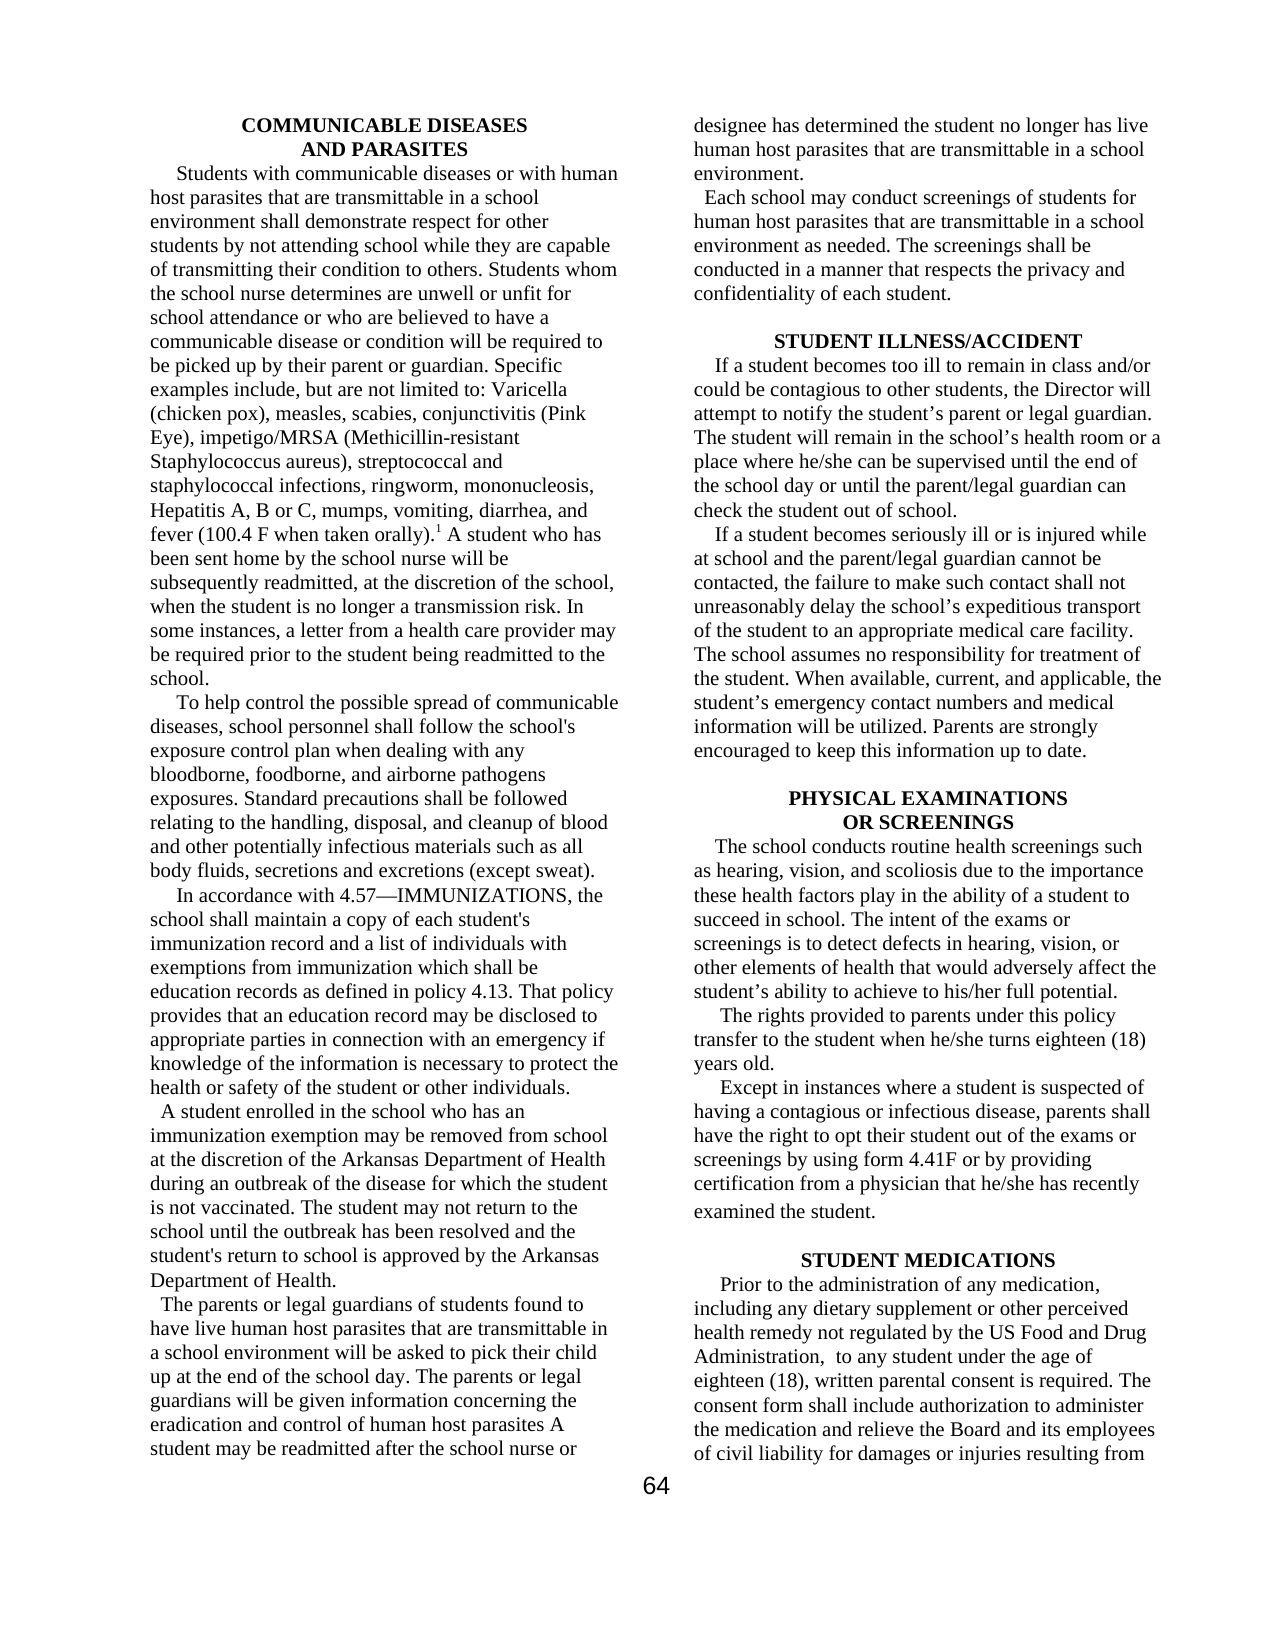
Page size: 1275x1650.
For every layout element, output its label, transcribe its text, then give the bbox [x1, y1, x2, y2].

text OR SCREENINGS [694, 810, 1162, 834]
text If a student becomes too ill to remain in class and/or could be contagious to other students, the Director will attempt to notify the student’s parent or legal guardian. The student will remain in the school’s health room or a place where he/she can be supervised until the end of the school day or until the parent/legal guardian can check the student out of school. [694, 353, 1162, 522]
text STUDENT ILLNESS/ACCIDENT [694, 329, 1162, 353]
text The school conducts routine health screenings such as hearing, vision, and scoliosis due to the importance these health factors play in the ability of a student to succeed in school. The intent of the exams or screenings is to detect defects in hearing, vision, or other elements of health that would adversely affect the student’s ability to achieve to his/her full potential. [694, 834, 1162, 1003]
text Students with communicable diseases or with human host parasites that are transmittable in a school environment shall demonstrate respect for other students by not attending school while they are capable of transmitting their condition to others. Students whom the school nurse determines are unwell or unfit for school attendance or who are believed to have a communicable disease or condition will be required to be picked up by their parent or guardian. Specific examples include, but are not limited to: Varicella (chicken pox), measles, scabies, conjunctivitis (Pink Eye), impetigo/MRSA (Methicillin-resistant Staphylococcus aureus), streptococcal and staphylococcal infections, ringworm, mononucleosis, Hepatitis A, B or C, mumps, vomiting, diarrhea, and fever (100.4 F when taken orally).1 A student who has been sent home by the school nurse will be subsequently readmitted, at the discretion of the school, when the student is no longer a transmission risk. In some instances, a letter from a health care provider may be required prior to the student being readmitted to the school. [150, 161, 619, 690]
text STUDENT MEDICATIONS [694, 1248, 1162, 1272]
text Each school may conduct screenings of students for human host parasites that are transmittable in a school environment as needed. The screenings shall be conducted in a manner that respects the privacy and confidentiality of each student. [694, 185, 1163, 305]
text COMMUNICABLE DISEASES [150, 112, 619, 137]
text A student enrolled in the school who has an immunization exemption may be removed from school at the discretion of the Arkansas Department of Health during an outbreak of the disease for which the student is not vaccinated. The student may not return to the school until the outbreak has been resolved and the student's return to school is approved by the Arkansas Department of Health. [150, 1099, 619, 1292]
text The parents or legal guardians of students found to have live human host parasites that are transmittable in a school environment will be asked to pick their child up at the end of the school day. The parents or legal guardians will be given information concerning the eradication and control of human host parasites A student may be readmitted after the school nurse or designee has determined the student no longer has live human host parasites that are transmittable in a school environment. [694, 112, 1163, 185]
text Except in instances where a student is suspected of having a contagious or infectious disease, parents shall have the right to opt their student out of the exams or screenings by using form 4.41F or by providing certification from a physician that he/she has recently examined the student. [694, 1075, 1162, 1224]
text In accordance with 4.57—IMMUNIZATIONS, the school shall maintain a copy of each student's immunization record and a list of individuals with exemptions from immunization which shall be education records as defined in policy 4.13. That policy provides that an education record may be disclosed to appropriate parties in connection with an emergency if knowledge of the information is necessary to protect the health or safety of the student or other individuals. [150, 882, 619, 1099]
text If a student becomes seriously ill or is injured while at school and the parent/legal guardian cannot be contacted, the failure to make such contact shall not unreasonably delay the school’s expeditious transport of the student to an appropriate medical care facility. The school assumes no responsibility for treatment of the student. When available, current, and applicable, the student’s emergency contact numbers and medical information will be utilized. Parents are strongly encouraged to keep this information up to date. [694, 522, 1162, 762]
text AND PARASITES [150, 137, 619, 161]
text To help control the possible spread of communicable diseases, school personnel shall follow the school's exposure control plan when dealing with any bloodborne, foodborne, and airborne pathogens exposures. Standard precautions shall be followed relating to the handling, disposal, and cleanup of blood and other potentially infectious materials such as all body fluids, secretions and excretions (except sweat). [150, 690, 619, 882]
text The parents or legal guardians of students found to have live human host parasites that are transmittable in a school environment will be asked to pick their child up at the end of the school day. The parents or legal guardians will be given information concerning the eradication and control of human host parasites A student may be readmitted after the school nurse or designee has determined the student no longer has live human host parasites that are transmittable in a school environment. [150, 1292, 619, 1460]
text The rights provided to parents under this policy transfer to the student when he/she turns eighteen (18) years old. [694, 1003, 1162, 1075]
text PHYSICAL EXAMINATIONS [694, 786, 1162, 810]
